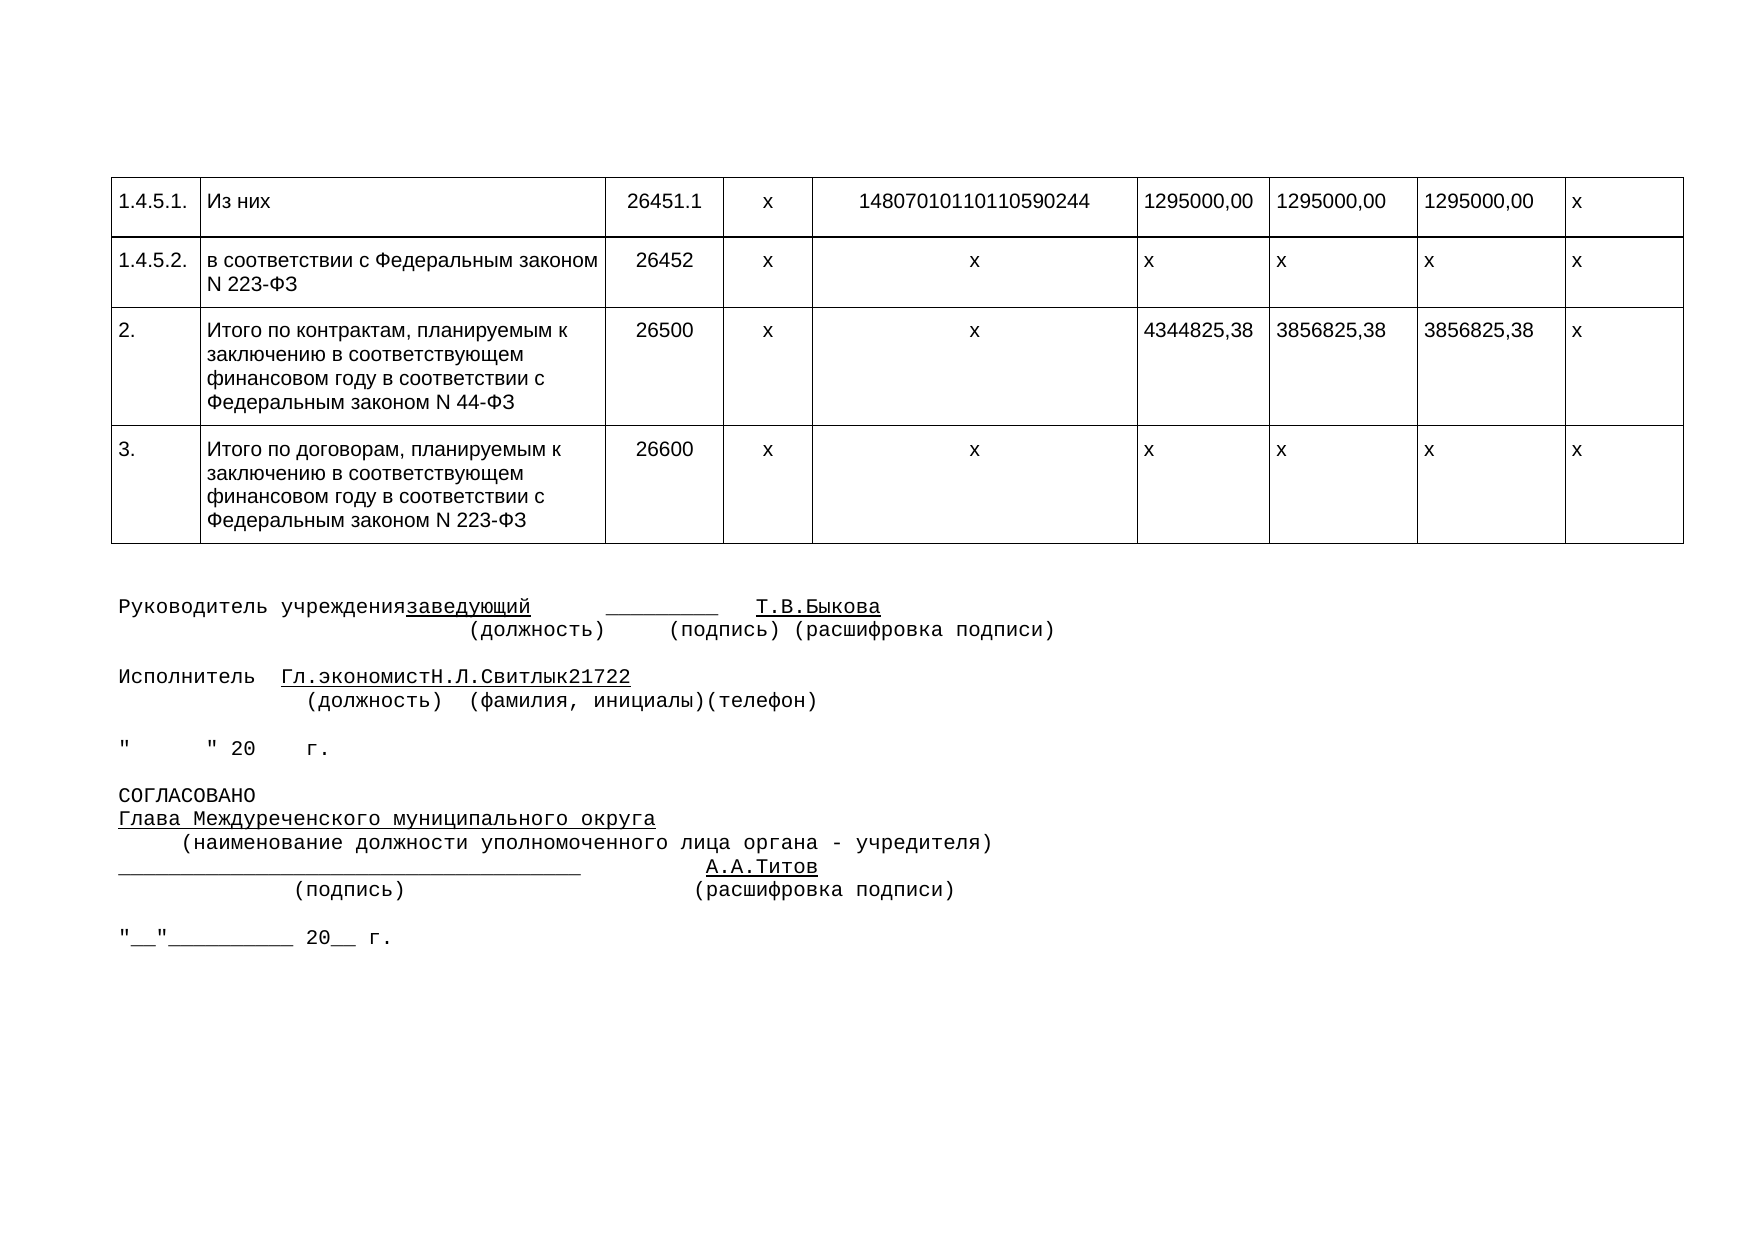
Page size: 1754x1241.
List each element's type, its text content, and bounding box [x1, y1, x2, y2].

table_cell 4344825,38 [1138, 308, 1269, 425]
table_cell х [1566, 426, 1683, 543]
table_cell 1295000,00 [1138, 178, 1269, 236]
text (должность) (подпись) (расшифровка подписи) [118, 619, 1636, 643]
text (подпись) (расшифровка подписи) [118, 879, 1636, 903]
text "__"__________ 20__ г. [118, 927, 1636, 950]
text Исполнитель Гл.экономистН.Л.Свитлык21722 [118, 667, 1636, 690]
table_cell х [1418, 238, 1565, 307]
text " " 20 г. [118, 737, 1636, 761]
table_cell 1295000,00 [1270, 178, 1417, 236]
table_cell х [813, 238, 1137, 307]
table_cell x [724, 426, 812, 543]
text Руководитель учреждениязаведующий _________ Т.В.Быкова [118, 596, 1636, 619]
text Глава Междуреченского муниципального округа [118, 808, 1636, 832]
table_cell Из них [201, 178, 605, 236]
text (должность) (фамилия, инициалы)(телефон) [118, 690, 1636, 714]
text СОГЛАСОВАНО [118, 785, 1636, 808]
table_cell x [724, 308, 812, 425]
table_cell 1295000,00 [1418, 178, 1565, 236]
table_cell х [1566, 308, 1683, 425]
table_cell 3. [112, 426, 200, 543]
table_cell х [1270, 238, 1417, 307]
table_cell х [1138, 238, 1269, 307]
table_cell х [1566, 178, 1683, 236]
table_cell 26451.1 [606, 178, 723, 236]
table_cell 26500 [606, 308, 723, 425]
table_cell x [724, 238, 812, 307]
table_cell 1.4.5.1. [112, 178, 200, 236]
table_cell х [813, 426, 1137, 543]
text (наименование должности уполномоченного лица органа - учредителя) [118, 832, 1636, 856]
table_cell х [1566, 238, 1683, 307]
table_cell 3856825,38 [1418, 308, 1565, 425]
table_cell х [1418, 426, 1565, 543]
table_cell х [1138, 426, 1269, 543]
table_cell 1.4.5.2. [112, 238, 200, 307]
table_cell Итого по контрактам, планируемым к заключению в соответствующем финансовом году в соответствии с Федеральным законом N 44-ФЗ [201, 308, 605, 425]
table_cell в соответствии с Федеральным законом N 223-ФЗ [201, 238, 605, 307]
table_cell х [813, 308, 1137, 425]
table_cell Итого по договорам, планируемым к заключению в соответствующем финансовом году в соответствии с Федеральным законом N 223-ФЗ [201, 426, 605, 543]
table_cell 2. [112, 308, 200, 425]
table_cell х [1270, 426, 1417, 543]
table_cell 14807010110110590244 [813, 178, 1137, 236]
table_cell 26452 [606, 238, 723, 307]
text _____________________________________ А.А.Титов [118, 856, 1636, 879]
table_cell 26600 [606, 426, 723, 543]
table_cell х [724, 178, 812, 236]
table_cell 3856825,38 [1270, 308, 1417, 425]
